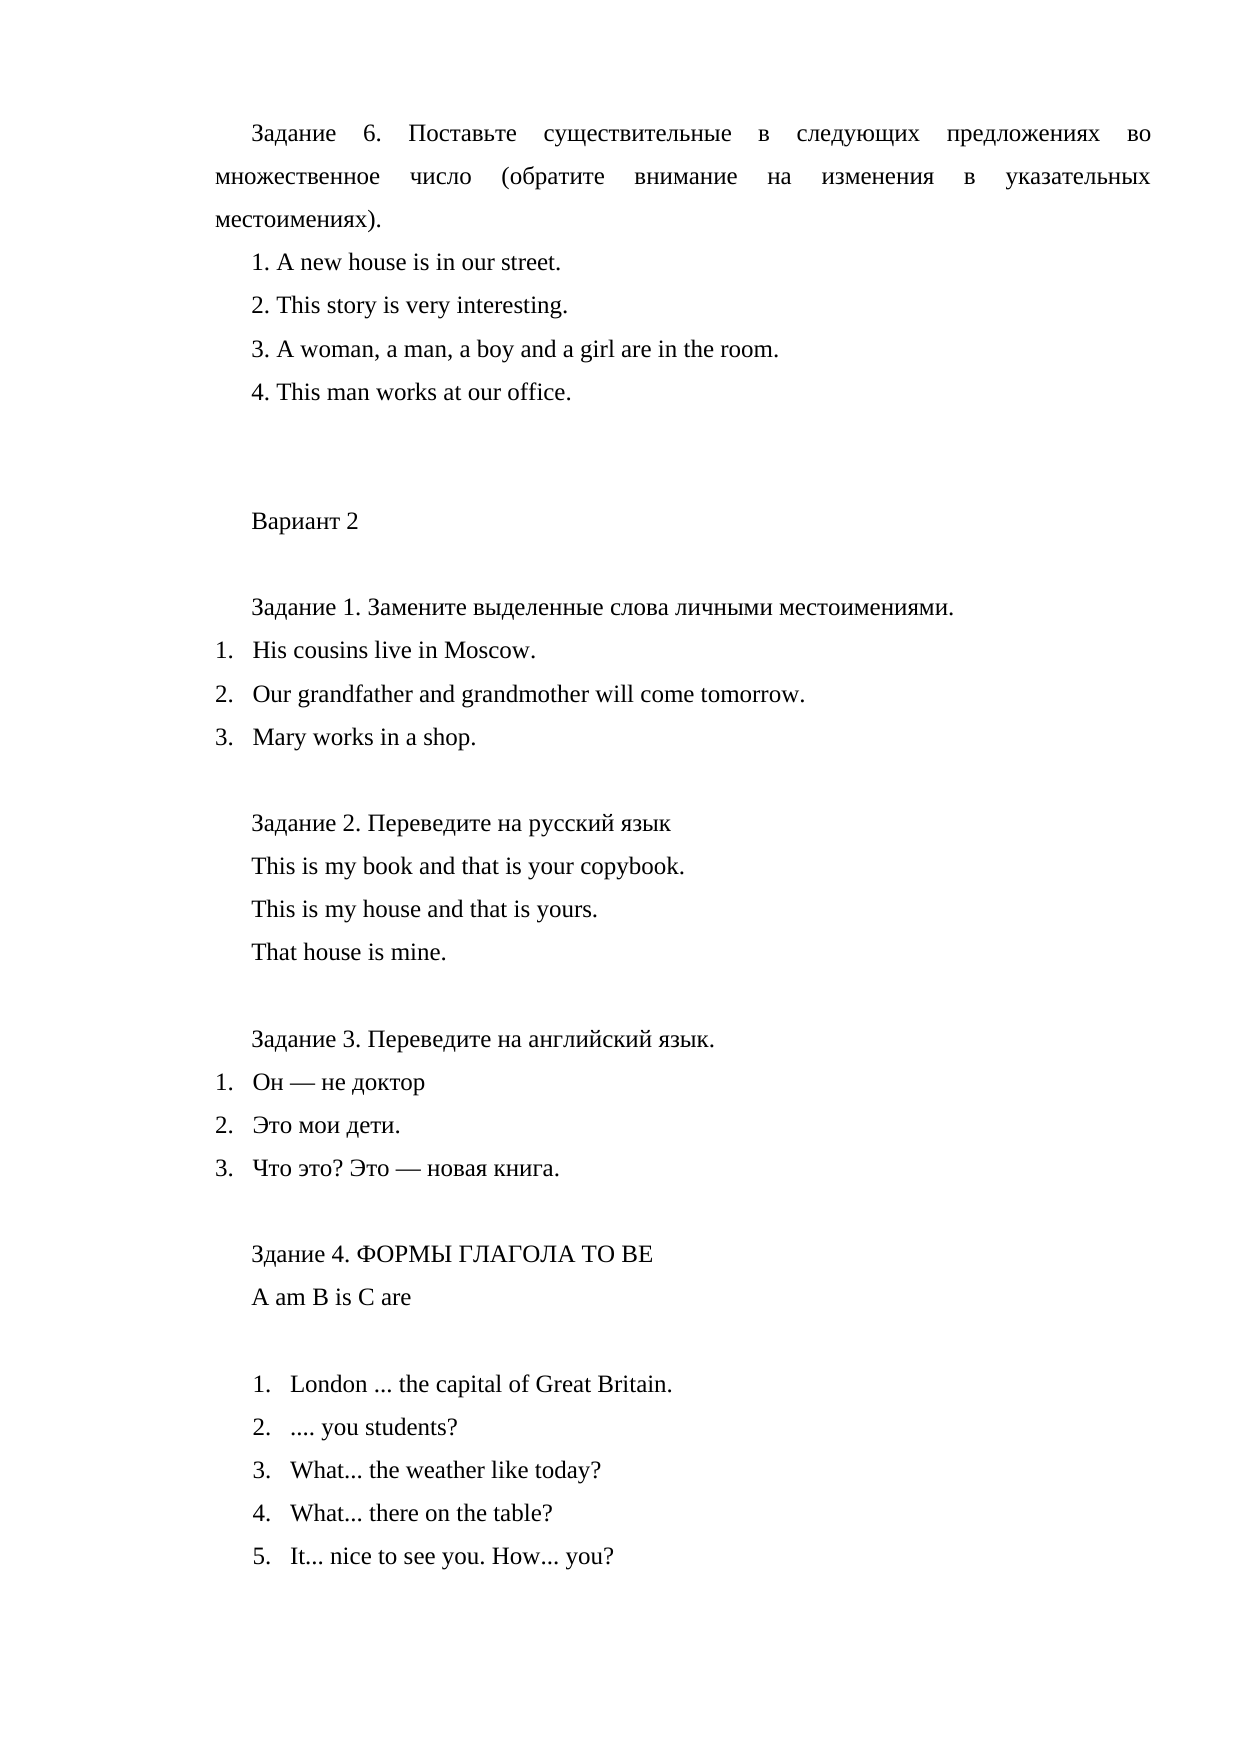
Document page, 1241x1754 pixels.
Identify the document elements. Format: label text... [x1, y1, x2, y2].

text 4. This man works at our office. [215, 377, 1152, 406]
list His cousins live in Moscow. [215, 636, 1152, 664]
list What... there on the table? [252, 1498, 1152, 1527]
text 3. A woman, a man, a boy and a girl are in the room. [215, 334, 1152, 362]
list It... nice to see you. How... you? [252, 1541, 1152, 1570]
text Задание 1. Замените выделенные слова личными местоимениями. [215, 592, 1152, 621]
text Задание 2. Переведите на русский язык [215, 808, 1152, 837]
list Это мои дети. [215, 1110, 1152, 1139]
list Our grandfather and grandmother will come tomorrow. [215, 679, 1152, 707]
list Mary works in a shop. [215, 722, 1152, 751]
text Вариант 2 [215, 506, 1152, 535]
text 2. This story is very interesting. [215, 291, 1152, 319]
text A am В is С are [215, 1282, 1152, 1311]
list What... the weather like today? [252, 1455, 1152, 1484]
list .... you students? [252, 1412, 1152, 1441]
text Задание 3. Переведите на английский язык. [215, 1024, 1152, 1052]
text This is my house and that is yours. [215, 894, 1152, 923]
list London ... the capital of Great Britain. [252, 1369, 1152, 1397]
text This is my book and that is your copybook. [215, 851, 1152, 880]
list Что это? Это — новая книга. [215, 1153, 1152, 1182]
text Здание 4. ФОРМЫ ГЛАГОЛА ТО BE [215, 1239, 1152, 1268]
text 1. A new house is in our street. [215, 247, 1152, 276]
list Он — не доктор [215, 1067, 1152, 1096]
text Задание 6. Поставьте существительные в следующих предложениях во множественное число (обратите внимание на изменения в указательных местоимениях). [215, 118, 1152, 233]
text That house is mine. [215, 937, 1152, 966]
